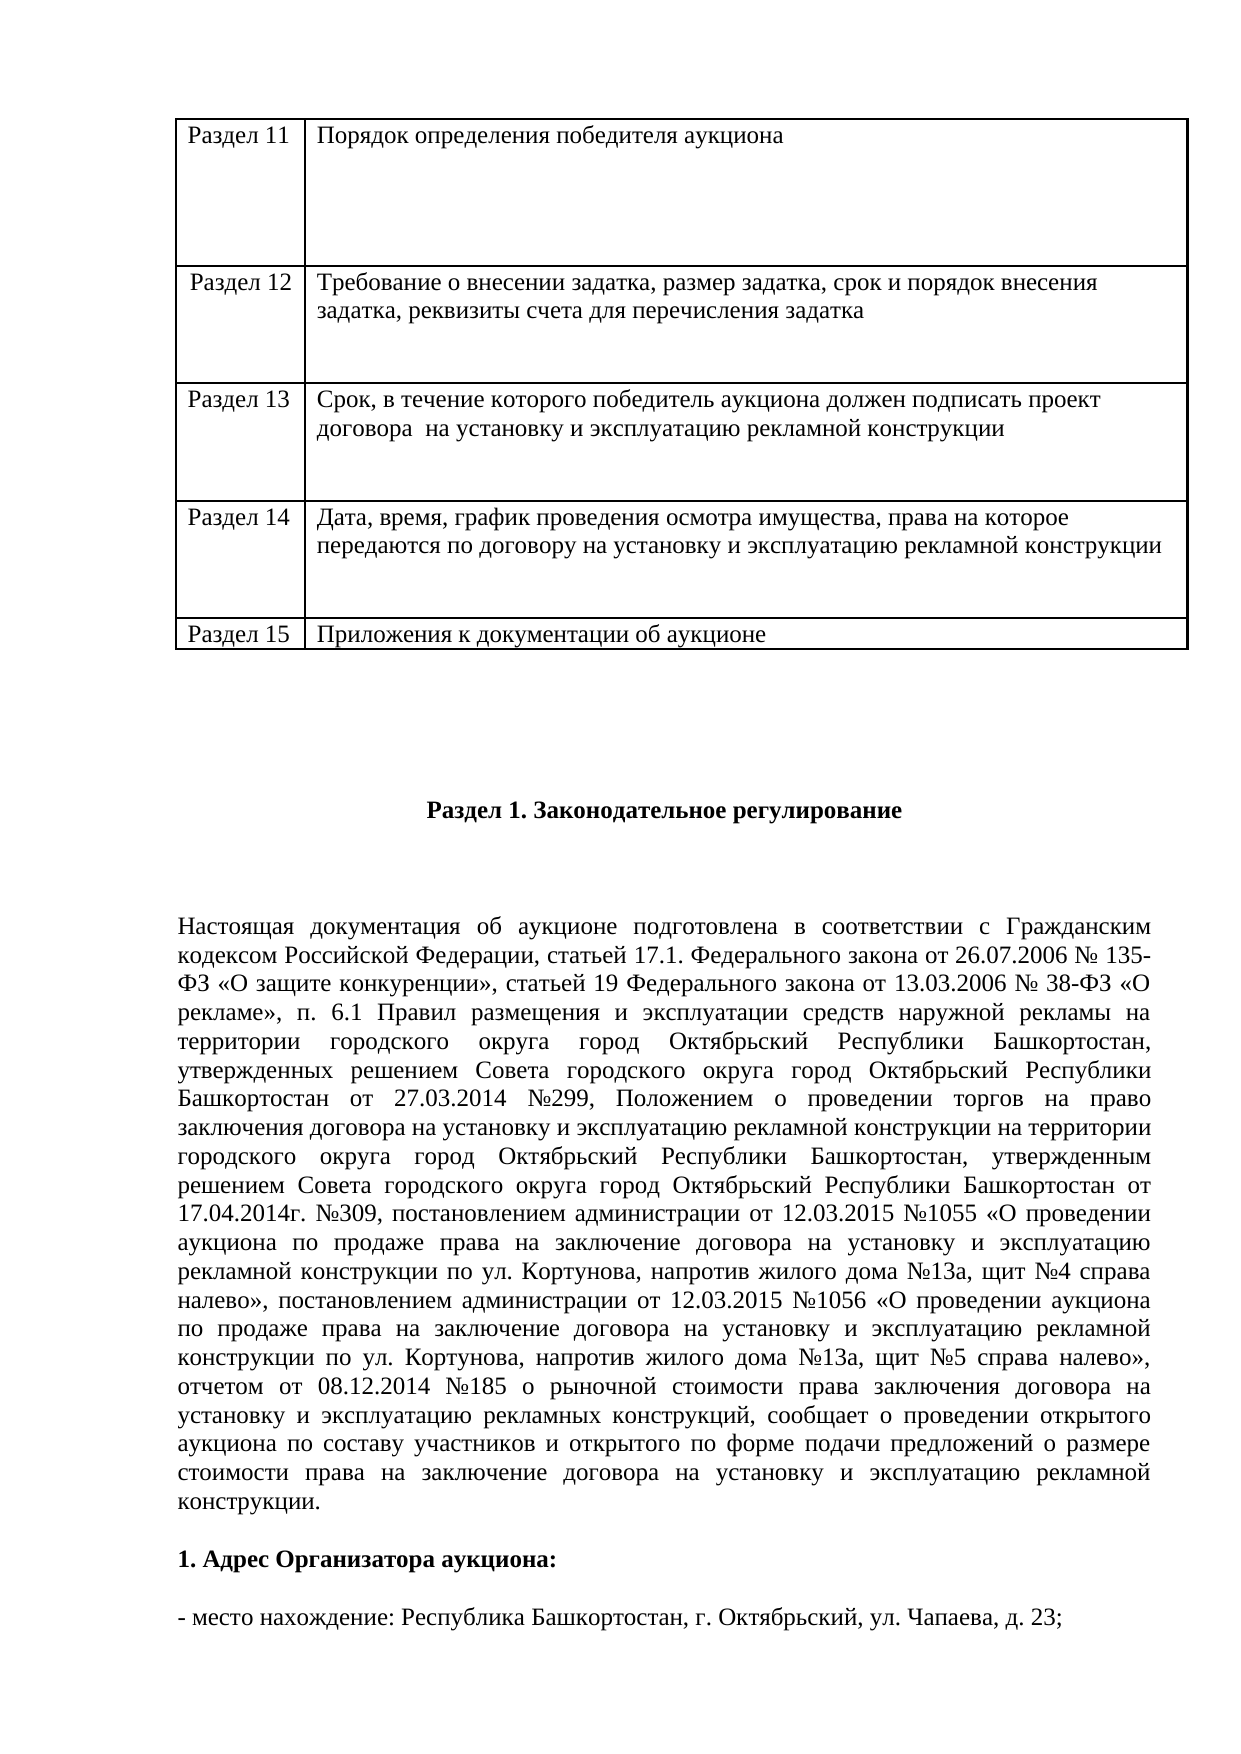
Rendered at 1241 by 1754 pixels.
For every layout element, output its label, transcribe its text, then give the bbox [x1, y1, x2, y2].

text 1. Адрес Организатора аукциона: [177, 1544, 1152, 1573]
table_cell Раздел 15 [177, 619, 304, 648]
table_cell Раздел 14 [177, 502, 304, 617]
table_cell Приложения к документации об аукционе [306, 619, 1186, 648]
table_cell Раздел 13 [177, 384, 304, 500]
table_cell Раздел 11 [177, 120, 304, 265]
table_cell Срок, в течение которого победитель аукциона должен подписать проект договора на установку и эксплуатацию рекламной конструкции [306, 384, 1186, 500]
table_cell Порядок определения победителя аукциона [306, 120, 1186, 265]
table_cell Требование о внесении задатка, размер задатка, срок и порядок внесения задатка, реквизиты счета для перечисления задатка [306, 267, 1186, 382]
text - место нахождение: Республика Башкортостан, г. Октябрьский, ул. Чапаева, д. 23; [177, 1602, 1152, 1631]
text Настоящая документация об аукционе подготовлена в соответствии с Гражданским кодексом Российской Федерации, статьей 17.1. Федерального закона от 26.07.2006 № 135-ФЗ «О защите конкуренции», статьей 19 Федерального закона от 13.03.2006 № 38-ФЗ «О рекламе», п. 6.1 Правил размещения и эксплуатации средств наружной рекламы на территории городского округа город Октябрьский Республики Башкортостан, утвержденных решением Совета городского округа город Октябрьский Республики Башкортостан от 27.03.2014 №299, Положением о проведении торгов на право заключения договора на установку и эксплуатацию рекламной конструкции на территории городского округа город Октябрьский Республики Башкортостан, утвержденным решением Совета городского округа город Октябрьский Республики Башкортостан от 17.04.2014г. №309, постановлением администрации от 12.03.2015 №1055 «О проведении аукциона по продаже права на заключение договора на установку и эксплуатацию рекламной конструкции по ул. Кортунова, напротив жилого дома №13а, щит №4 справа налево», постановлением администрации от 12.03.2015 №1056 «О проведении аукциона по продаже права на заключение договора на установку и эксплуатацию рекламной конструкции по ул. Кортунова, напротив жилого дома №13а, щит №5 справа налево», отчетом от 08.12.2014 №185 о рыночной стоимости права заключения договора на установку и эксплуатацию рекламных конструкций, сообщает о проведении открытого аукциона по составу участников и открытого по форме подачи предложений о размере стоимости права на заключение договора на установку и эксплуатацию рекламной конструкции. [177, 911, 1152, 1515]
table_cell Раздел 12 [177, 267, 304, 382]
text Раздел 1. Законодательное регулирование [177, 795, 1152, 824]
table_cell Дата, время, график проведения осмотра имущества, права на которое передаются по договору на установку и эксплуатацию рекламной конструкции [306, 502, 1186, 617]
